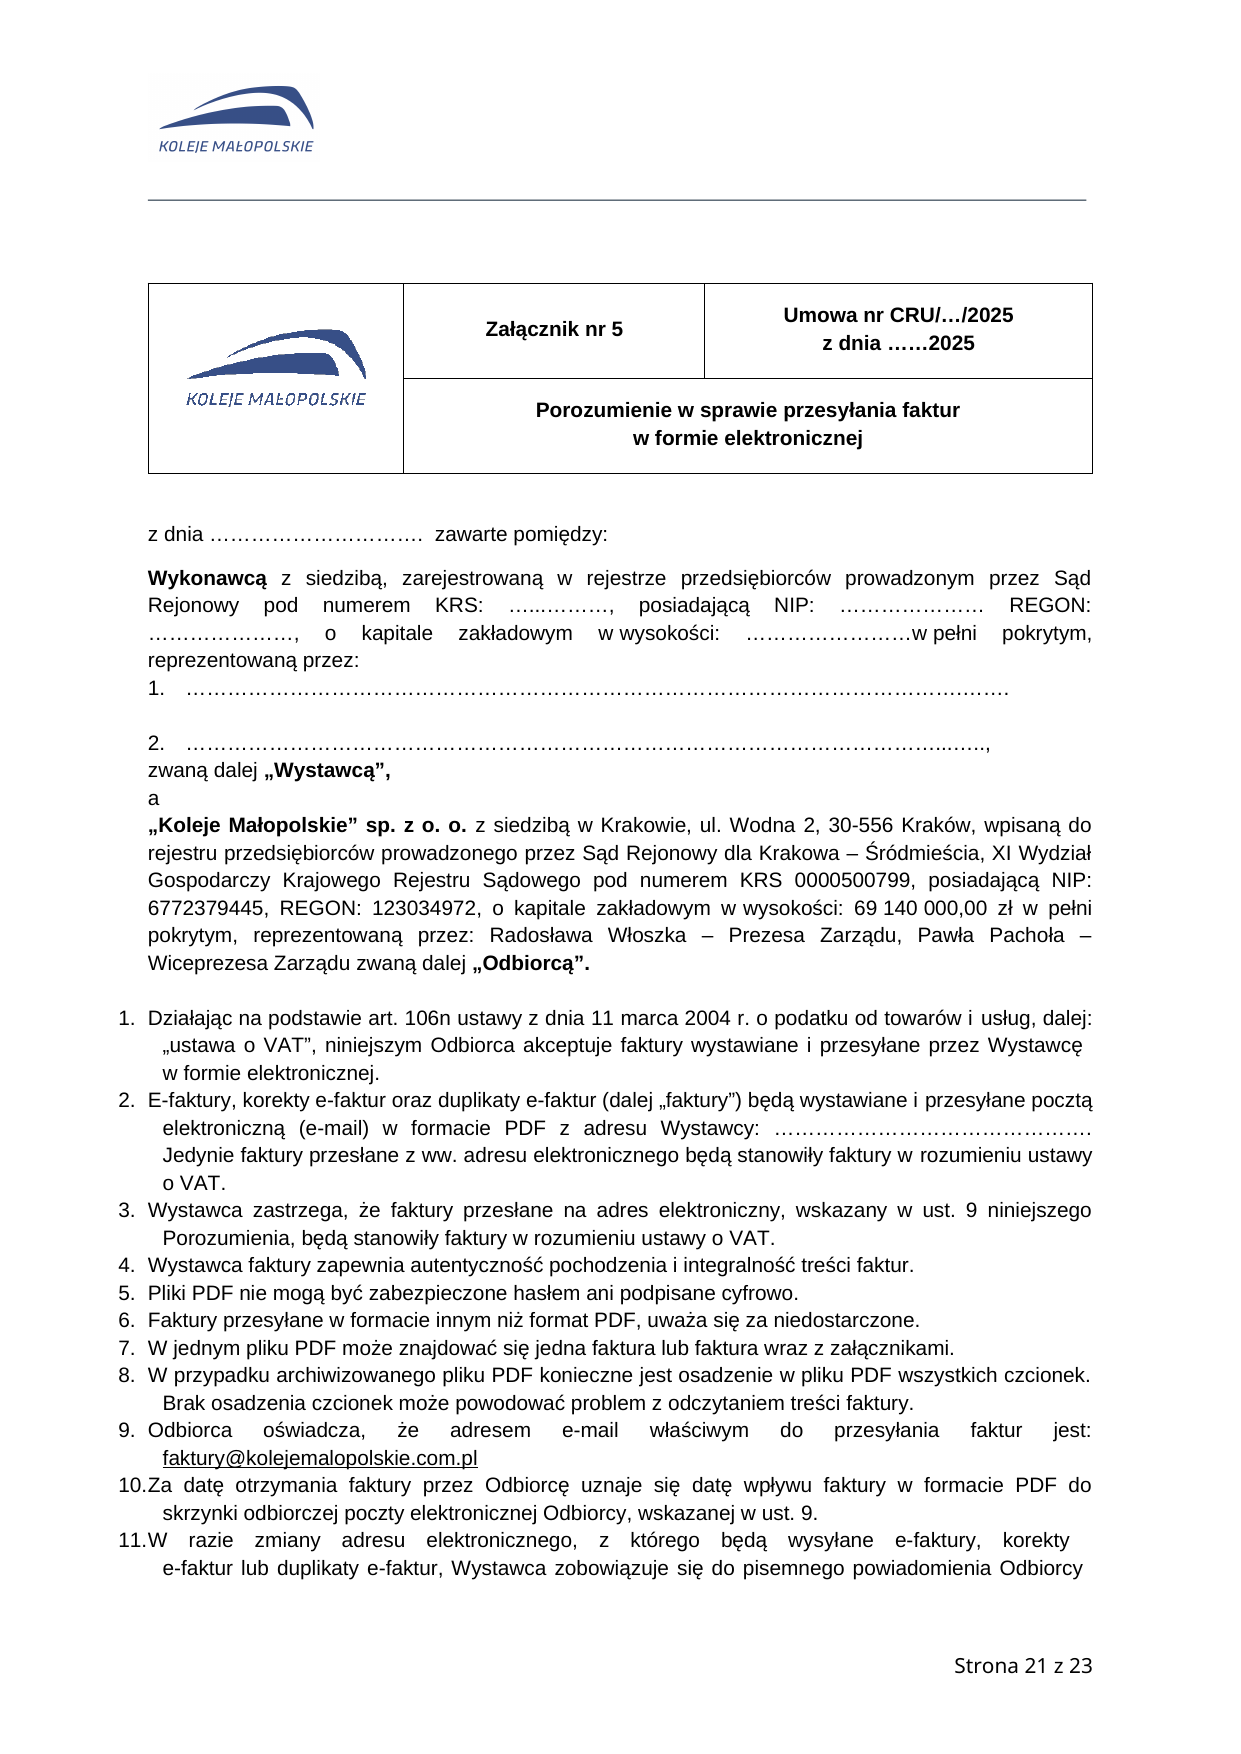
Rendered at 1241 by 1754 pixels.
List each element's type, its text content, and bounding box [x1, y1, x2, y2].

list E-faktury, korekty e-faktur oraz duplikaty e-faktur (dalej „faktury”) będą wystawiane i przesyłane pocztą elektroniczną (e-mail) w formacie PDF z adresu Wystawcy: ………………………………………. Jedynie faktury przesłane z ww. adresu elektronicznego będą stanowiły faktury w rozumieniu ustawy o VAT. [118, 1088, 1093, 1195]
table_header [149, 284, 403, 473]
table_header Załącznik nr 5 [404, 284, 704, 378]
list ………………………………………………………………………………………………...….., [148, 731, 1093, 755]
text z dnia …………………………. zawarte pomiędzy: [148, 522, 1093, 546]
list W jednym pliku PDF może znajdować się jedna faktura lub faktura wraz z załącznikami. [118, 1336, 1093, 1360]
list Faktury przesyłane w formacie innym niż format PDF, uważa się za niedostarczone. [118, 1308, 1093, 1332]
list Wystawca zastrzega, że faktury przesłane na adres elektroniczny, wskazany w ust. 9 niniejszego Porozumienia, będą stanowiły faktury w rozumieniu ustawy o VAT. [118, 1198, 1093, 1250]
text zwaną dalej „Wystawcą”, [148, 758, 1093, 782]
text Wykonawcą z siedzibą, zarejestrowaną w rejestrze przedsiębiorców prowadzonym przez Sąd Rejonowy pod numerem KRS: …...………, posiadającą NIP: ………………… REGON: …………………, o kapitale zakładowym w wysokości: ……………………w pełni pokrytym, reprezentowaną przez: [148, 566, 1093, 672]
list Odbiorca oświadcza, że adresem e-mail właściwym do przesyłania faktur jest: faktury@kolejemalopolskie.com.pl [118, 1418, 1093, 1470]
text „Koleje Małopolskie” sp. z o. o. z siedzibą w Krakowie, ul. Wodna 2, 30-556 Kraków, wpisaną do rejestru przedsiębiorców prowadzonego przez Sąd Rejonowy dla Krakowa – Śródmieścia, XI Wydział Gospodarczy Krajowego Rejestru Sądowego pod numerem KRS 0000500799, posiadającą NIP: 6772379445, REGON: 123034972, o kapitale zakładowym w wysokości: 69 140 000,00 zł w pełni pokrytym, reprezentowaną przez: Radosława Włoszka – Prezesa Zarządu, Pawła Pachoła – Wiceprezesa Zarządu zwaną dalej „Odbiorcą”. [148, 813, 1093, 975]
list Działając na podstawie art. 106n ustawy z dnia 11 marca 2004 r. o podatku od towarów i usług, dalej: „ustawa o VAT”, niniejszym Odbiorca akceptuje faktury wystawiane i przesyłane przez Wystawcę w formie elektronicznej. [118, 1006, 1093, 1085]
list Wystawca faktury zapewnia autentyczność pochodzenia i integralność treści faktur. [118, 1253, 1093, 1277]
list ………………………………………………………………………………………………….……. [148, 676, 1093, 700]
picture [159, 302, 393, 434]
list W przypadku archiwizowanego pliku PDF konieczne jest osadzenie w pliku PDF wszystkich czcionek. Brak osadzenia czcionek może powodować problem z odczytaniem treści faktury. [118, 1363, 1093, 1415]
table_cell Porozumienie w sprawie przesyłania faktur w formie elektronicznej [404, 379, 1092, 473]
picture [147, 73, 321, 162]
table_header Umowa nr CRU/…/2025 z dnia ……2025 [705, 284, 1092, 378]
list Za datę otrzymania faktury przez Odbiorcę uznaje się datę wpływu faktury w formacie PDF do skrzynki odbiorczej poczty elektronicznej Odbiorcy, wskazanej w ust. 9. [118, 1473, 1093, 1525]
list Pliki PDF nie mogą być zabezpieczone hasłem ani podpisane cyfrowo. [118, 1281, 1093, 1305]
text a [148, 786, 1093, 810]
